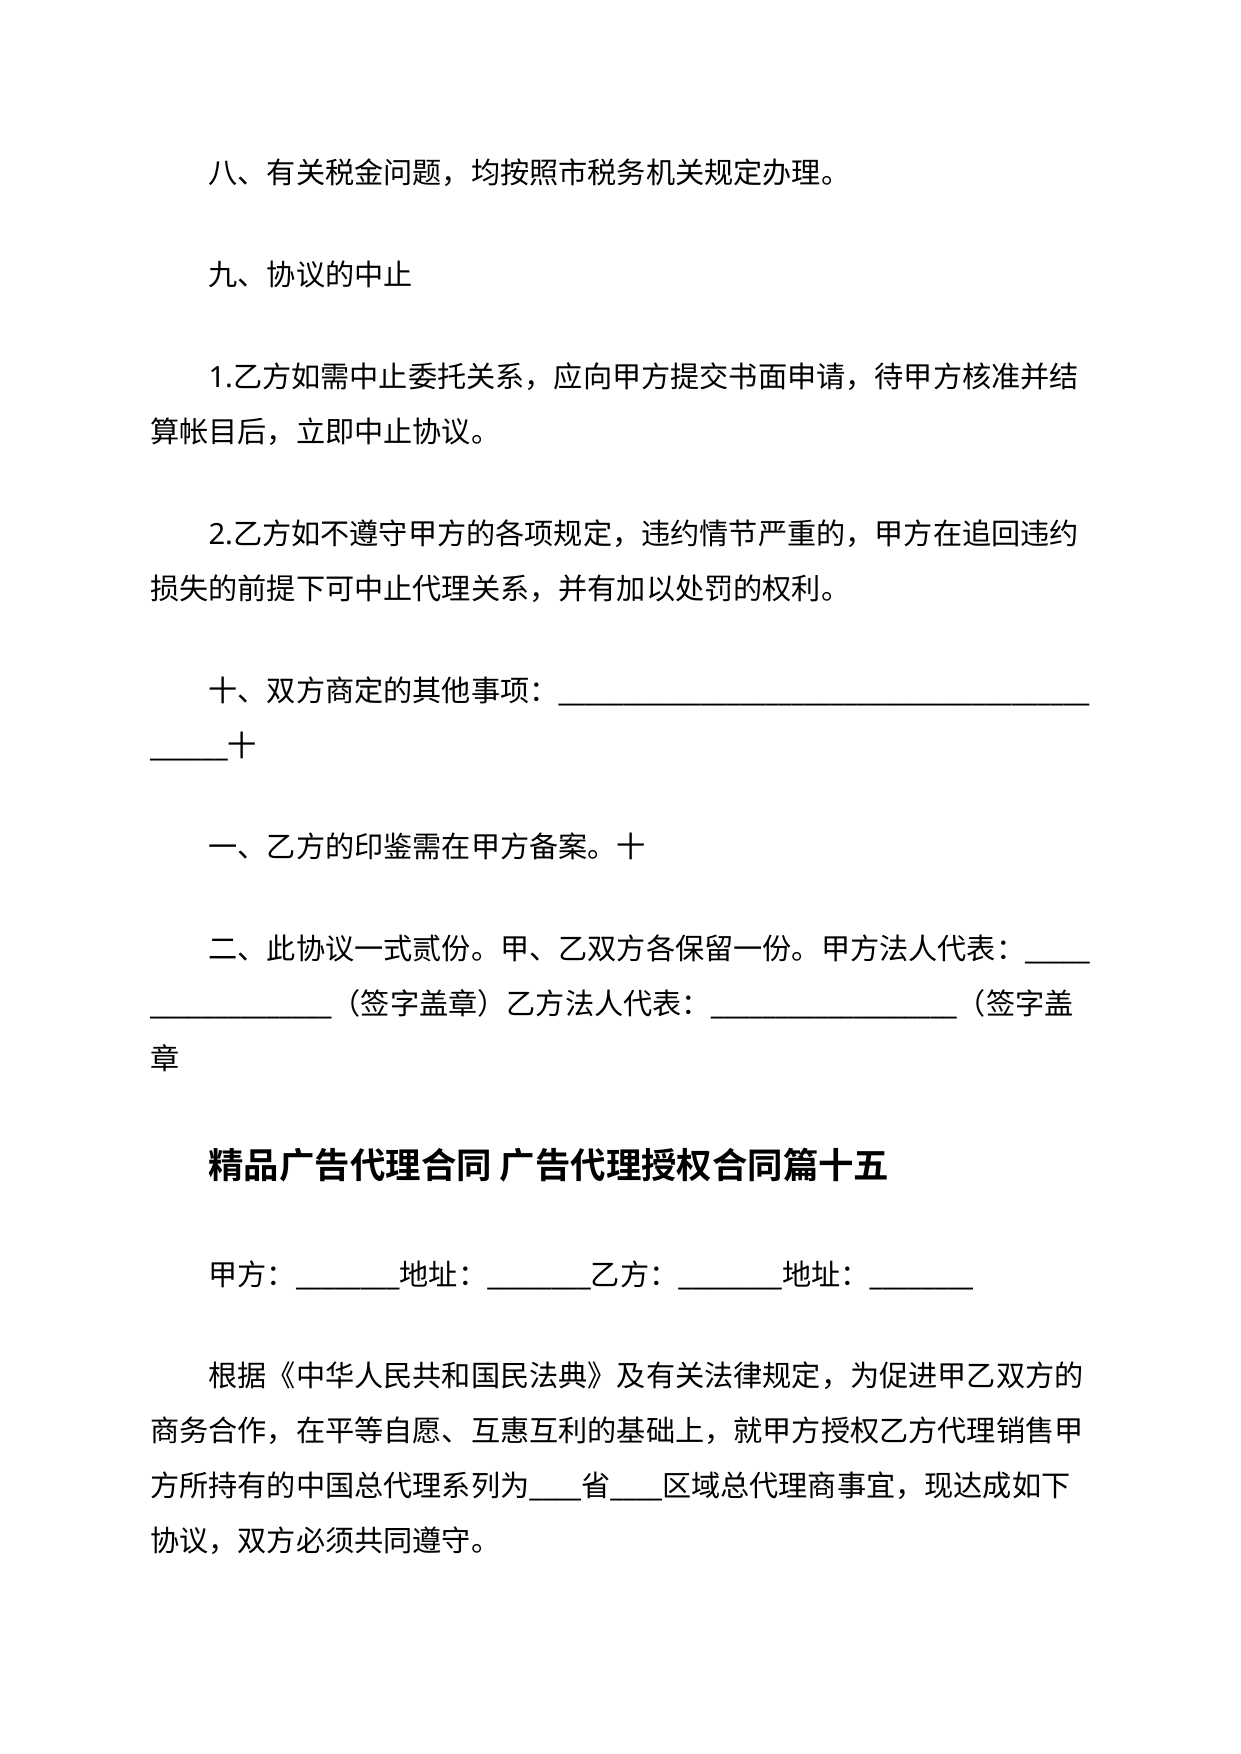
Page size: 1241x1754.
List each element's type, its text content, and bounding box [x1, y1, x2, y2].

text 九、协议的中止 [150, 252, 1090, 294]
text 2.乙方如不遵守甲方的各项规定，违约情节严重的，甲方在追回违约损失的前提下可中止代理关系，并有加以处罚的权利。 [150, 510, 1090, 608]
text 十、双方商定的其他事项：_______________________________________________十 [150, 667, 1090, 764]
text 精品广告代理合同 广告代理授权合同篇十五 [150, 1138, 1090, 1189]
text 八、有关税金问题，均按照市税务机关规定办理。 [150, 150, 1090, 192]
text 1.乙方如需中止委托关系，应向甲方提交书面申请，待甲方核准并结算帐目后，立即中止协议。 [150, 353, 1090, 451]
text 甲方：________地址：________乙方：________地址：________ [150, 1251, 1090, 1293]
text 二、此协议一式贰份。甲、乙双方各保留一份。甲方法人代表：___________________（签字盖章）乙方法人代表：___________________（签字盖章 [150, 926, 1090, 1078]
text 根据《中华人民共和国民法典》及有关法律规定，为促进甲乙双方的商务合作，在平等自愿、互惠互利的基础上，就甲方授权乙方代理销售甲方所持有的中国总代理系列为____省____区域总代理商事宜，现达成如下协议，双方必须共同遵守。 [150, 1353, 1090, 1560]
text 一、乙方的印鉴需在甲方备案。十 [150, 824, 1090, 866]
